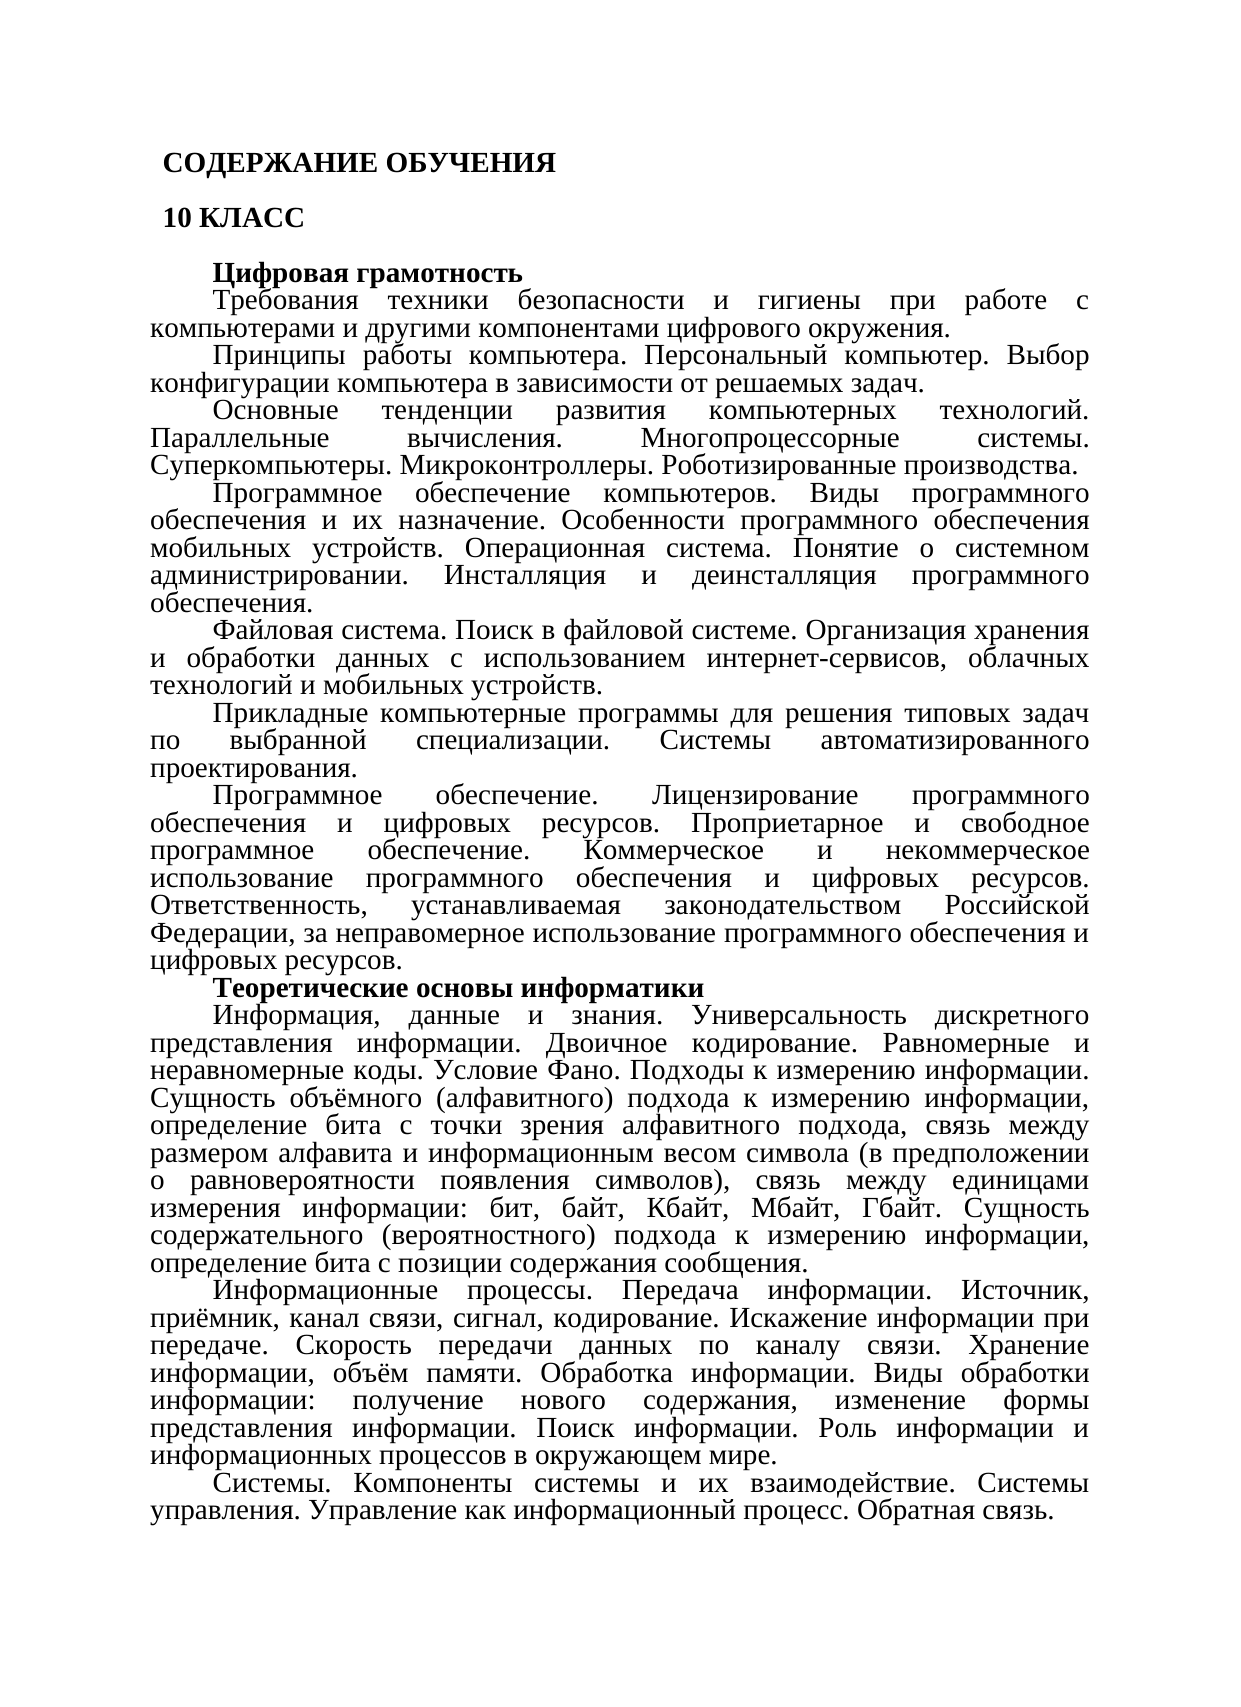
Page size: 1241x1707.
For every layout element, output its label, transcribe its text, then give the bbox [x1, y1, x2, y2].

text Требования техники безопасности и гигиены при работе с компьютерами и другими компонентами цифрового окружения. [150, 287, 1090, 342]
text Программное обеспечение компьютеров. Виды программного обеспечения и их назначение. Особенности программного обеспечения мобильных устройств. Операционная система. Понятие о системном администрировании. Инсталляция и деинсталляция программного обеспечения. [150, 480, 1090, 617]
text Основные тенденции развития компьютерных технологий. Параллельные вычисления. Многопроцессорные системы. Суперкомпьютеры. Микроконтроллеры. Роботизированные производства. [150, 397, 1090, 480]
text 10 КЛАСС [162, 205, 1090, 232]
text СОДЕРЖАНИЕ ОБУЧЕНИЯ [162, 150, 1090, 177]
text Программное обеспечение. Лицензирование программного обеспечения и цифровых ресурсов. Проприетарное и свободное программное обеспечение. Коммерческое и некоммерческое использование программного обеспечения и цифровых ресурсов. Ответственность, устанавливаемая законодательством Российской Федерации, за неправомерное использование программного обеспечения и цифровых ресурсов. [150, 782, 1090, 975]
text Теоретические основы информатики [150, 975, 1090, 1002]
text Информационные процессы. Передача информации. Источник, приёмник, канал связи, сигнал, кодирование. Искажение информации при передаче. Скорость передачи данных по каналу связи. Хранение информации, объём памяти. Обработка информации. Виды обработки информации: получение нового содержания, изменение формы представления информации. Поиск информации. Роль информации и информационных процессов в окружающем мире. [150, 1277, 1090, 1470]
text Системы. Компоненты системы и их взаимодействие. Системы управления. Управление как информационный процесс. Обратная связь. [150, 1470, 1090, 1525]
text Файловая система. Поиск в файловой системе. Организация хранения и обработки данных с использованием интернет-сервисов, облачных технологий и мобильных устройств. [150, 617, 1090, 700]
text Принципы работы компьютера. Персональный компьютер. Выбор конфигурации компьютера в зависимости от решаемых задач. [150, 342, 1090, 397]
text Цифровая грамотность [150, 260, 1090, 287]
text Информация, данные и знания. Универсальность дискретного представления информации. Двоичное кодирование. Равномерные и неравномерные коды. Условие Фано. Подходы к измерению информации. Сущность объёмного (алфавитного) подхода к измерению информации, определение бита с точки зрения алфавитного подхода, связь между размером алфавита и информационным весом символа (в предположении о равновероятности появления символов), связь между единицами измерения информации: бит, байт, Кбайт, Мбайт, Гбайт. Сущность содержательного (вероятностного) подхода к измерению информации, определение бита с позиции содержания сообщения. [150, 1002, 1090, 1277]
text Прикладные компьютерные программы для решения типовых задач по выбранной специализации. Системы автоматизированного проектирования. [150, 700, 1090, 782]
